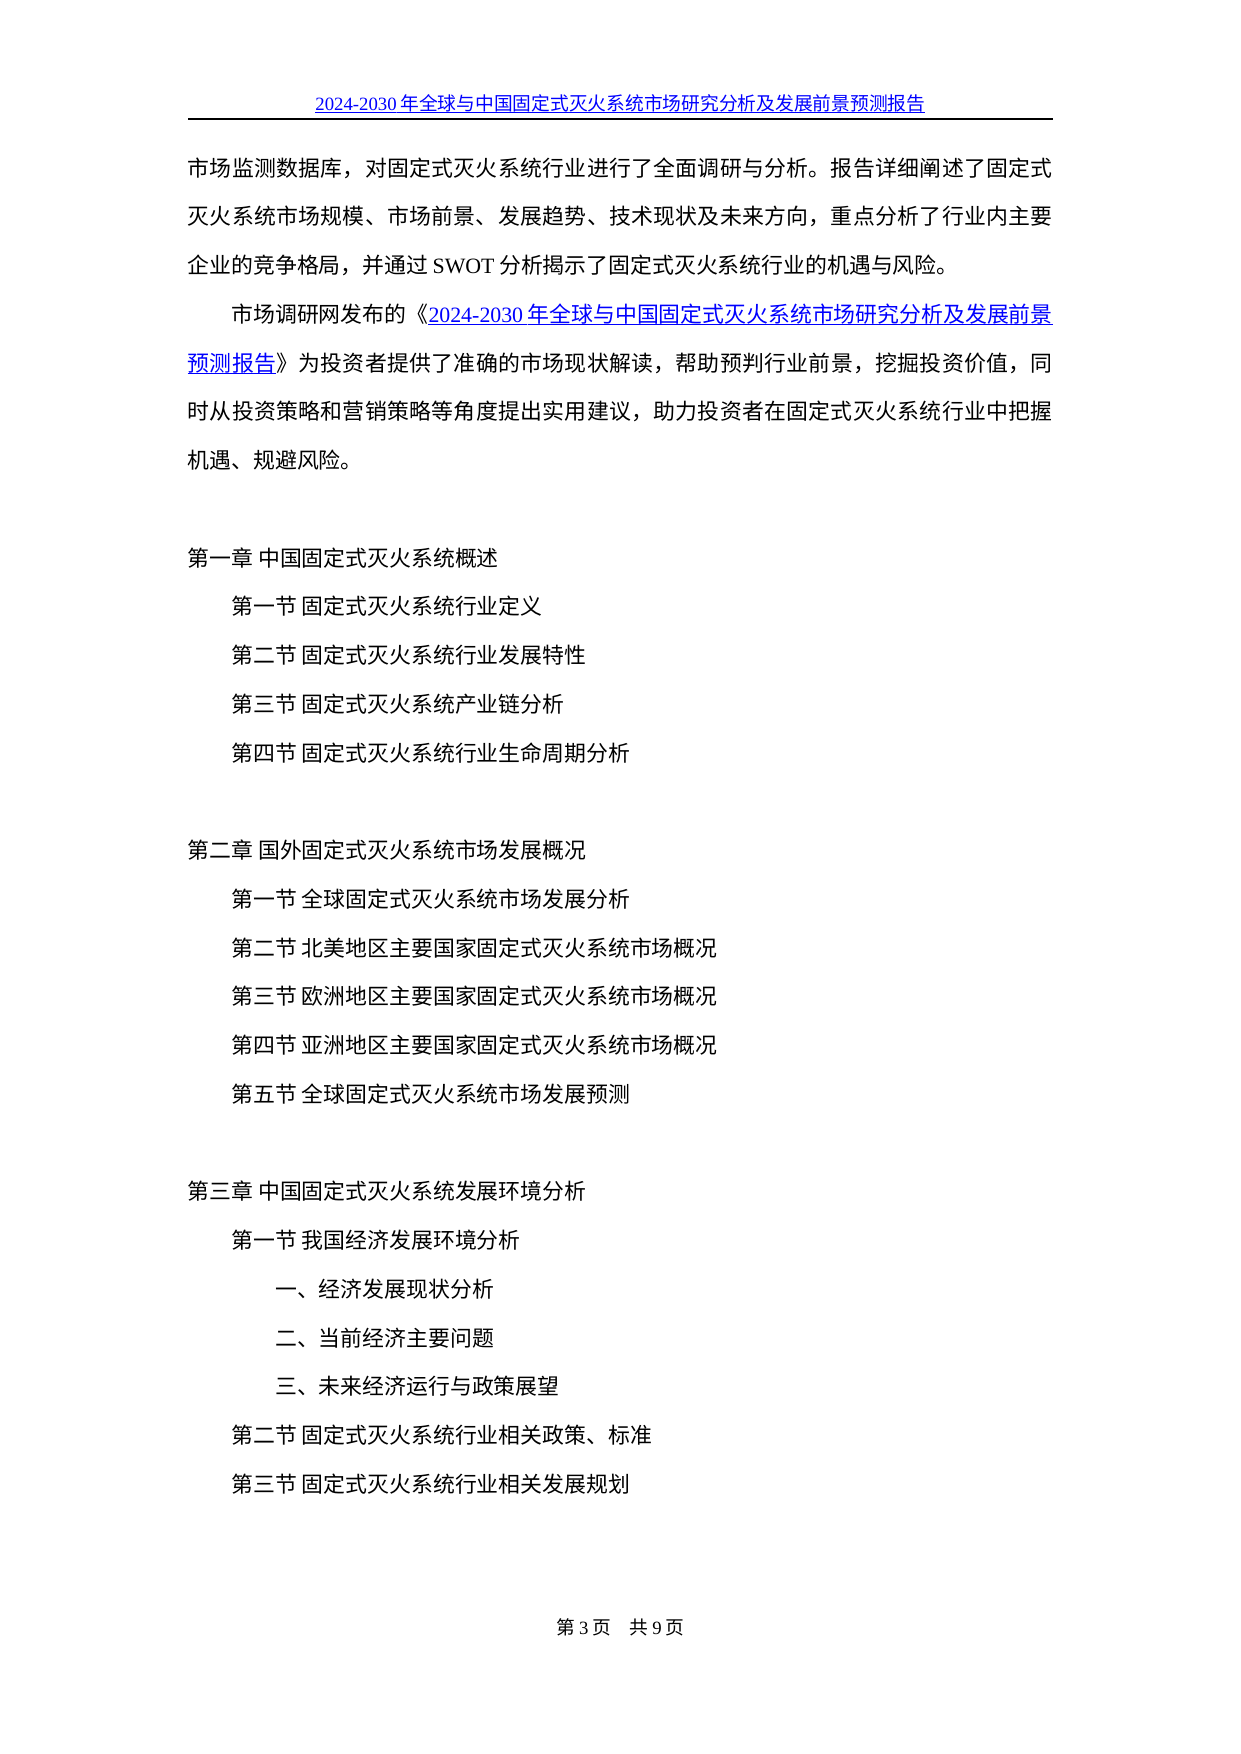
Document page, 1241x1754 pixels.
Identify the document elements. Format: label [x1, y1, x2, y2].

text [187, 150, 1053, 1499]
